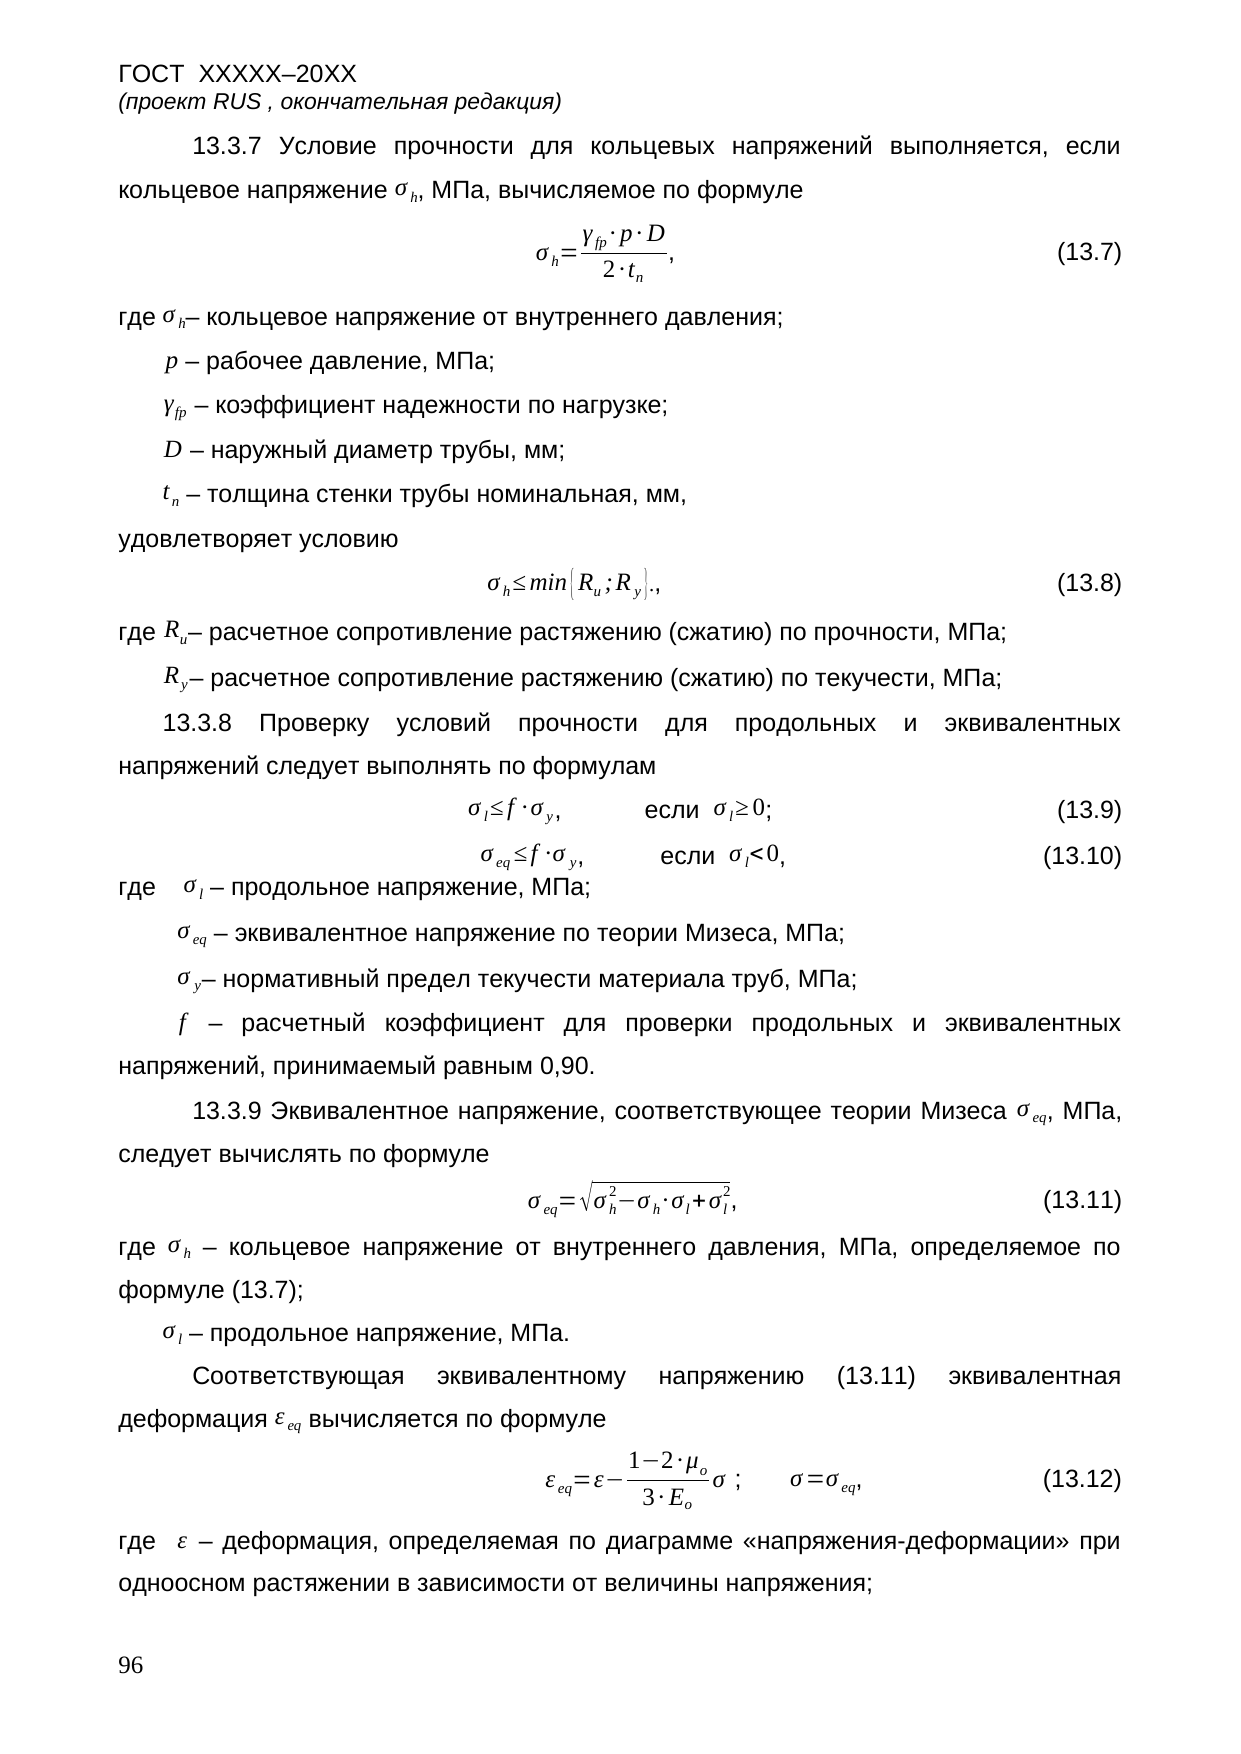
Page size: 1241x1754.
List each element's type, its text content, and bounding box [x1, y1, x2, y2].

text Соответствующая эквивалентному напряжению (13.11) эквивалентная деформация вычисляется по формуле [118, 1361, 1122, 1434]
text ; , (13.12) [118, 1447, 1122, 1513]
text – нормативный предел текучести материала труб, МПа; [118, 962, 1122, 994]
text – коэффициент надежности по нагрузке; [118, 389, 1122, 421]
text – продольное напряжение, МПа. [118, 1317, 1122, 1348]
text – расчетное сопротивление растяжению (сжатию) по текучести, МПа; [118, 662, 1122, 693]
text , если , (13.10) [354, 839, 1122, 871]
text 13.3.9 Эквивалентное напряжение, соответствующее теории Мизеса , МПа, следует вычислять по формуле [118, 1094, 1122, 1167]
list 13.3.7 Условие прочности для кольцевых напряжений выполняется, если кольцевое напряжение , МПа, вычисляемое по формуле [118, 131, 1122, 205]
text – эквивалентное напряжение по теории Мизеса, МПа; [118, 917, 1122, 948]
text – расчетный коэффициент для проверки продольных и эквивалентных напряжений, принимаемый равным 0,90. [118, 1008, 1122, 1080]
list где – кольцевое напряжение от внутреннего давления; [118, 301, 1122, 332]
text – рабочее давление, МПа; [118, 346, 1122, 375]
text где – продольное напряжение, МПа; [118, 871, 1122, 902]
text где – кольцевое напряжение от внутреннего давления, МПа, определяемое по формуле (13.7); [118, 1231, 1122, 1304]
list , (13.7) [118, 220, 1122, 286]
text , если ; (13.9) [118, 794, 1122, 825]
text – толщина стенки трубы номинальная, мм, [118, 478, 1122, 509]
text , (13.11) [118, 1180, 1122, 1218]
text – наружный диаметр трубы, мм; [118, 435, 1122, 464]
text где – деформация, определяемая по диаграмме «напряжения-деформации» при одноосном растяжении в зависимости от величины напряжения; [118, 1526, 1122, 1597]
text ., (13.8) [118, 567, 1122, 602]
text где – расчетное сопротивление растяжению (сжатию) по прочности, МПа; [118, 616, 1122, 647]
text 13.3.8 Проверку условий прочности для продольных и эквивалентных напряжений следует выполнять по формулам [118, 707, 1122, 779]
title удовлетворяет условию [118, 524, 1122, 553]
